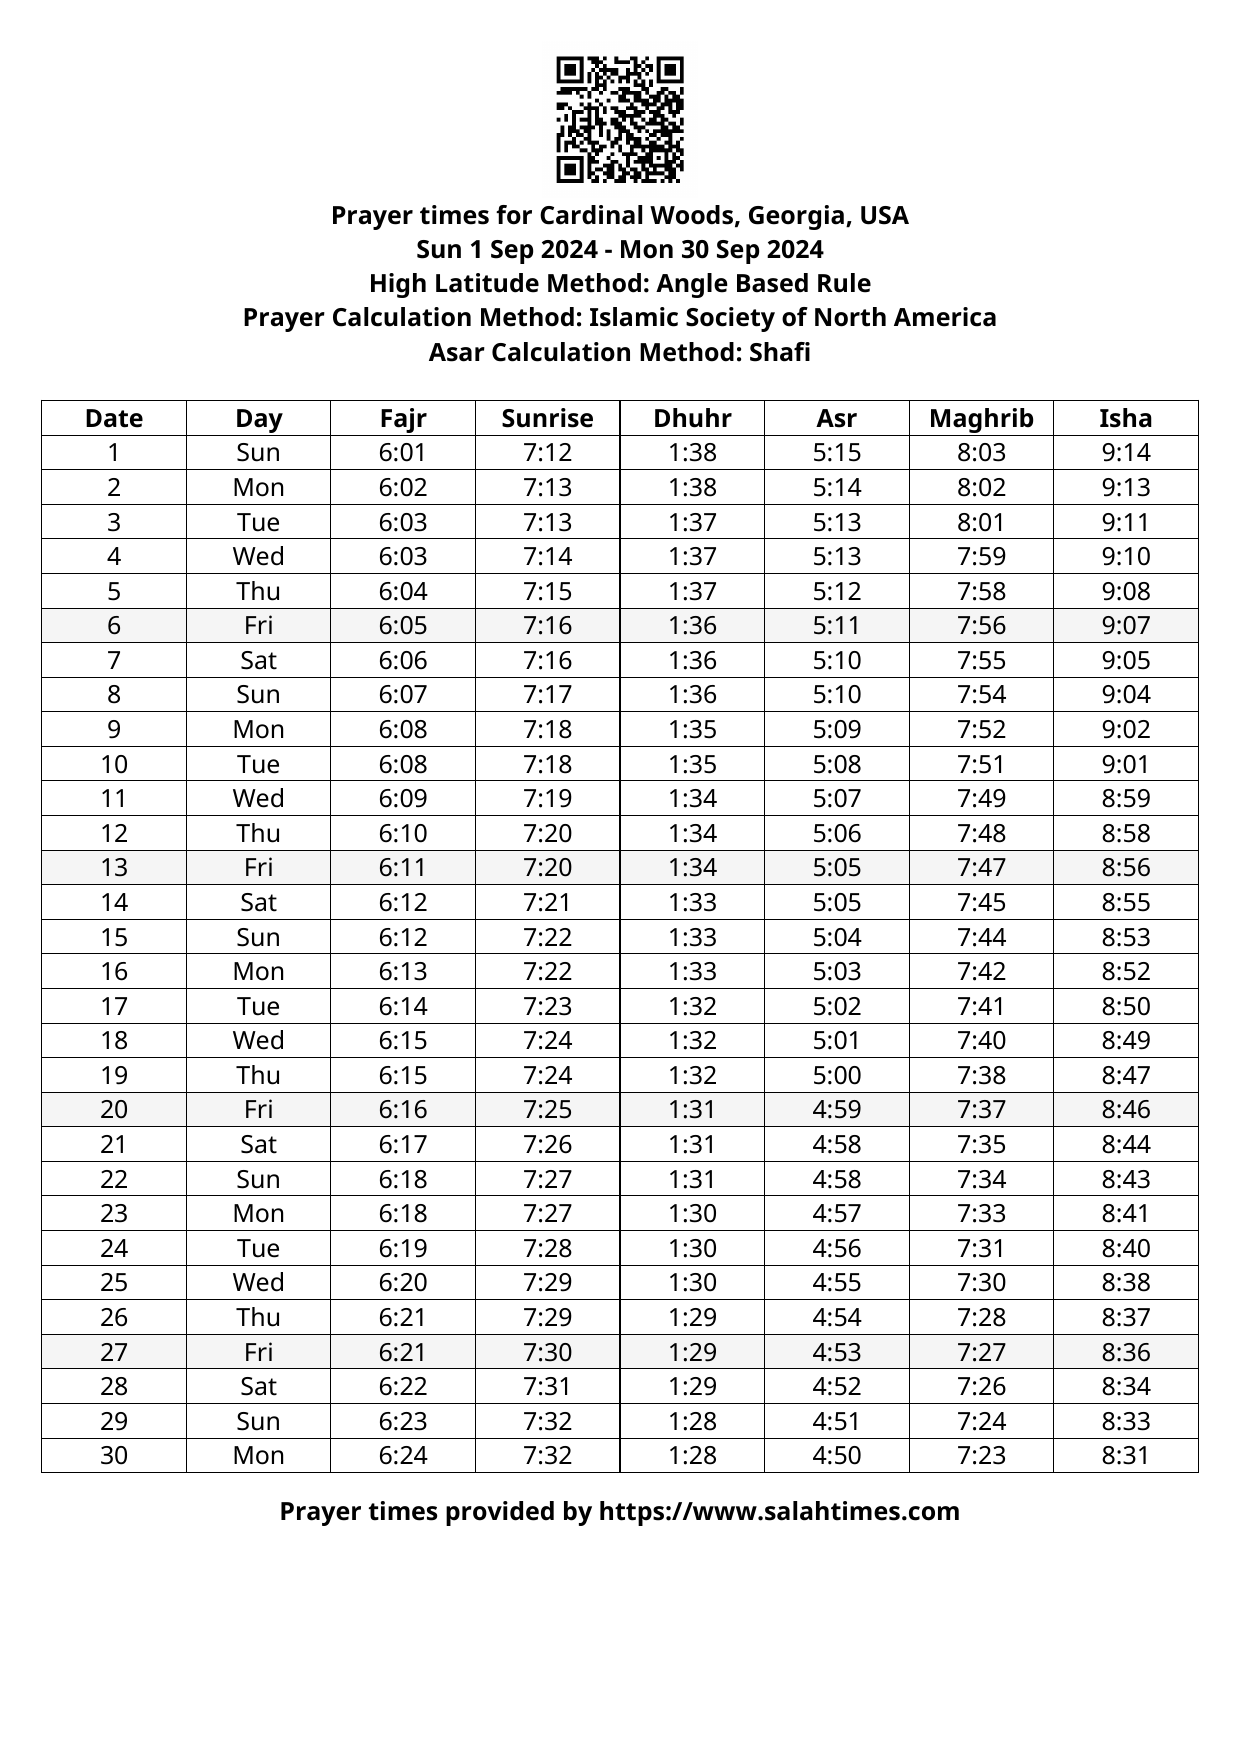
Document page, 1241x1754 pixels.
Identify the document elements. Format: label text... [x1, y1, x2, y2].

table_cell 8:02 [910, 470, 1053, 504]
table_cell 9:08 [1054, 574, 1198, 607]
table_cell 7:38 [910, 1058, 1053, 1092]
table_cell 4 [42, 539, 186, 573]
table_cell 5:01 [765, 1024, 909, 1057]
table_cell Sat [187, 885, 330, 919]
table_cell 1:38 [621, 470, 764, 504]
table_cell 1:28 [621, 1439, 764, 1472]
table_cell Thu [187, 1058, 330, 1092]
table_cell 6:24 [331, 1439, 475, 1472]
table_cell 8:40 [1054, 1231, 1198, 1264]
table_cell 7:32 [476, 1404, 619, 1437]
table_cell 5:06 [765, 816, 909, 849]
table_cell Fri [187, 1093, 330, 1126]
picture [542, 41, 699, 198]
table_cell 7:12 [476, 436, 619, 469]
table_cell 7:56 [910, 609, 1053, 642]
table_header Maghrib [910, 401, 1053, 434]
table_cell 1:35 [621, 747, 764, 780]
table_cell 6:19 [331, 1231, 475, 1264]
table_cell 7:18 [476, 747, 619, 780]
table_cell Fri [187, 609, 330, 642]
table_cell 4:58 [765, 1162, 909, 1195]
table_cell 5:05 [765, 885, 909, 919]
table_cell 15 [42, 920, 186, 953]
table_cell 1:31 [621, 1093, 764, 1126]
table_cell Sun [187, 920, 330, 953]
table_cell 9 [42, 712, 186, 746]
table_cell Sat [187, 1369, 330, 1403]
table_cell 7:49 [910, 781, 1053, 815]
table_cell 8:34 [1054, 1369, 1198, 1403]
table_cell 6:03 [331, 505, 475, 538]
table_cell 6:16 [331, 1093, 475, 1126]
table_cell 6:10 [331, 816, 475, 849]
table_cell 5:11 [765, 609, 909, 642]
table_header Isha [1054, 401, 1198, 434]
table_cell 5:07 [765, 781, 909, 815]
table_cell 8:36 [1054, 1335, 1198, 1368]
table_cell 8:37 [1054, 1300, 1198, 1334]
table_cell 1:29 [621, 1369, 764, 1403]
table_cell Thu [187, 1300, 330, 1334]
table_cell 7:26 [910, 1369, 1053, 1403]
table_cell 9:02 [1054, 712, 1198, 746]
table_cell 4:58 [765, 1127, 909, 1161]
text Prayer Calculation Method: Islamic Society of North America [42, 300, 1198, 334]
table_cell 7:35 [910, 1127, 1053, 1161]
table_cell Mon [187, 954, 330, 988]
table_cell 29 [42, 1404, 186, 1437]
table_cell 4:56 [765, 1231, 909, 1264]
table_header Day [187, 401, 330, 434]
table_cell 6:12 [331, 885, 475, 919]
table_cell 7:23 [476, 989, 619, 1022]
table_cell Sun [187, 678, 330, 711]
table_cell 30 [42, 1439, 186, 1472]
table_cell Mon [187, 1439, 330, 1472]
table_cell 7:13 [476, 505, 619, 538]
table_cell 1:31 [621, 1162, 764, 1195]
table_cell 7:28 [910, 1300, 1053, 1334]
table_cell 5 [42, 574, 186, 607]
table_cell 7:25 [476, 1093, 619, 1126]
table_cell Thu [187, 574, 330, 607]
table_cell 8:58 [1054, 816, 1198, 849]
table_cell 8:03 [910, 436, 1053, 469]
table_cell Sun [187, 436, 330, 469]
table_cell Tue [187, 747, 330, 780]
table_cell 7:20 [476, 851, 619, 884]
table_cell 7:22 [476, 954, 619, 988]
table_cell 1:30 [621, 1266, 764, 1299]
table_cell 6 [42, 609, 186, 642]
table_cell 1 [42, 436, 186, 469]
table_cell 5:08 [765, 747, 909, 780]
table_cell 4:54 [765, 1300, 909, 1334]
table_cell 7:48 [910, 816, 1053, 849]
table_cell 8:52 [1054, 954, 1198, 988]
table_cell 26 [42, 1300, 186, 1334]
table_cell 8:43 [1054, 1162, 1198, 1195]
table_cell 6:21 [331, 1335, 475, 1368]
table_cell 14 [42, 885, 186, 919]
table_cell 7:37 [910, 1093, 1053, 1126]
table_cell 7:52 [910, 712, 1053, 746]
table_cell 23 [42, 1196, 186, 1230]
table_cell 7:17 [476, 678, 619, 711]
table_cell Wed [187, 539, 330, 573]
table_cell 8:53 [1054, 920, 1198, 953]
table_cell 5:13 [765, 505, 909, 538]
table_header Asr [765, 401, 909, 434]
table_cell 1:30 [621, 1231, 764, 1264]
table_cell 6:15 [331, 1024, 475, 1057]
table_cell 8:01 [910, 505, 1053, 538]
table_cell 7:18 [476, 712, 619, 746]
table_cell 9:01 [1054, 747, 1198, 780]
text Prayer times provided by https://www.salahtimes.com [42, 1494, 1198, 1528]
table_cell 7:26 [476, 1127, 619, 1161]
table_cell 1:36 [621, 678, 764, 711]
table_cell 6:14 [331, 989, 475, 1022]
table_cell 8:33 [1054, 1404, 1198, 1437]
table_cell 7:47 [910, 851, 1053, 884]
table_cell 6:03 [331, 539, 475, 573]
table_cell 9:04 [1054, 678, 1198, 711]
table_cell 5:00 [765, 1058, 909, 1092]
table_cell 1:34 [621, 816, 764, 849]
table_cell 8:46 [1054, 1093, 1198, 1126]
table_cell 7:24 [476, 1058, 619, 1092]
table_cell 6:02 [331, 470, 475, 504]
table_cell 12 [42, 816, 186, 849]
table_cell 7:40 [910, 1024, 1053, 1057]
table_cell Thu [187, 816, 330, 849]
table_cell 1:33 [621, 920, 764, 953]
table_cell 17 [42, 989, 186, 1022]
table_cell 7:58 [910, 574, 1053, 607]
table_cell Fri [187, 851, 330, 884]
table_cell 5:15 [765, 436, 909, 469]
table_cell 6:07 [331, 678, 475, 711]
table_cell 7:16 [476, 609, 619, 642]
table_cell 22 [42, 1162, 186, 1195]
table_cell 24 [42, 1231, 186, 1264]
table_cell 7:30 [476, 1335, 619, 1368]
table_cell Sat [187, 643, 330, 677]
table_cell 4:53 [765, 1335, 909, 1368]
table_cell 7:51 [910, 747, 1053, 780]
table_cell 7 [42, 643, 186, 677]
table_cell 9:11 [1054, 505, 1198, 538]
table_cell 7:27 [910, 1335, 1053, 1368]
table_cell 8:44 [1054, 1127, 1198, 1161]
table_cell 8:59 [1054, 781, 1198, 815]
table_cell 6:05 [331, 609, 475, 642]
table_cell 25 [42, 1266, 186, 1299]
table_cell 1:37 [621, 539, 764, 573]
table_cell 1:36 [621, 609, 764, 642]
table_cell 7:41 [910, 989, 1053, 1022]
table_cell 7:30 [910, 1266, 1053, 1299]
table_cell 7:21 [476, 885, 619, 919]
table_cell Wed [187, 781, 330, 815]
table_cell 7:27 [476, 1196, 619, 1230]
table_cell 6:04 [331, 574, 475, 607]
table_cell 7:19 [476, 781, 619, 815]
table_cell 7:54 [910, 678, 1053, 711]
table_cell 27 [42, 1335, 186, 1368]
table_cell 7:34 [910, 1162, 1053, 1195]
table_cell Mon [187, 712, 330, 746]
table_cell 7:16 [476, 643, 619, 677]
table_cell 9:14 [1054, 436, 1198, 469]
table_cell 1:33 [621, 954, 764, 988]
table_cell 13 [42, 851, 186, 884]
text Prayer times for Cardinal Woods, Georgia, USA [42, 198, 1198, 232]
table_cell 1:34 [621, 851, 764, 884]
table_cell 9:13 [1054, 470, 1198, 504]
table_cell 9:10 [1054, 539, 1198, 573]
table_cell 1:32 [621, 1058, 764, 1092]
table_cell 10 [42, 747, 186, 780]
table_cell Wed [187, 1266, 330, 1299]
table_cell 7:24 [910, 1404, 1053, 1437]
table_cell 7:20 [476, 816, 619, 849]
table_cell 19 [42, 1058, 186, 1092]
table_cell 8:56 [1054, 851, 1198, 884]
table_cell 5:10 [765, 643, 909, 677]
table_cell 5:02 [765, 989, 909, 1022]
table_cell 7:44 [910, 920, 1053, 953]
table_cell 4:50 [765, 1439, 909, 1472]
table_cell 7:42 [910, 954, 1053, 988]
table_cell Mon [187, 1196, 330, 1230]
table_cell 8:38 [1054, 1266, 1198, 1299]
table_cell 6:20 [331, 1266, 475, 1299]
table_cell 6:08 [331, 712, 475, 746]
table_cell Wed [187, 1024, 330, 1057]
table_cell 5:09 [765, 712, 909, 746]
table_cell Sun [187, 1404, 330, 1437]
table_header Date [42, 401, 186, 434]
table_cell 1:28 [621, 1404, 764, 1437]
table_cell 4:52 [765, 1369, 909, 1403]
table_cell 6:18 [331, 1162, 475, 1195]
table_cell 1:29 [621, 1335, 764, 1368]
table_cell 7:23 [910, 1439, 1053, 1472]
table_cell 1:36 [621, 643, 764, 677]
table_cell 6:09 [331, 781, 475, 815]
table_cell 3 [42, 505, 186, 538]
table_cell 1:33 [621, 885, 764, 919]
table_cell Tue [187, 505, 330, 538]
table_cell 9:07 [1054, 609, 1198, 642]
table_cell 5:04 [765, 920, 909, 953]
table_cell 7:32 [476, 1439, 619, 1472]
table_cell 6:18 [331, 1196, 475, 1230]
table_cell 6:21 [331, 1300, 475, 1334]
table_cell 5:12 [765, 574, 909, 607]
table_cell 7:59 [910, 539, 1053, 573]
table_cell Fri [187, 1335, 330, 1368]
table_cell 1:29 [621, 1300, 764, 1334]
table_cell 1:38 [621, 436, 764, 469]
table_cell 8:47 [1054, 1058, 1198, 1092]
text High Latitude Method: Angle Based Rule [42, 266, 1198, 300]
table_cell Sat [187, 1127, 330, 1161]
table_cell 7:29 [476, 1300, 619, 1334]
table_cell 7:15 [476, 574, 619, 607]
table_cell 6:13 [331, 954, 475, 988]
table_header Sunrise [476, 401, 619, 434]
table_cell 1:35 [621, 712, 764, 746]
table_cell 4:51 [765, 1404, 909, 1437]
table_cell 18 [42, 1024, 186, 1057]
table_cell 1:37 [621, 505, 764, 538]
table_cell 7:33 [910, 1196, 1053, 1230]
table_cell 20 [42, 1093, 186, 1126]
table_cell 5:13 [765, 539, 909, 573]
table_cell 5:10 [765, 678, 909, 711]
text Sun 1 Sep 2024 - Mon 30 Sep 2024 [42, 232, 1198, 266]
table_cell 7:45 [910, 885, 1053, 919]
table_cell 16 [42, 954, 186, 988]
table_cell 8:55 [1054, 885, 1198, 919]
table_cell Mon [187, 470, 330, 504]
table_header Dhuhr [621, 401, 764, 434]
table_cell 1:34 [621, 781, 764, 815]
table_cell 5:14 [765, 470, 909, 504]
table_cell 6:23 [331, 1404, 475, 1437]
text Asar Calculation Method: Shafi [42, 334, 1198, 368]
table_cell 8:41 [1054, 1196, 1198, 1230]
table_header Fajr [331, 401, 475, 434]
table_cell 6:08 [331, 747, 475, 780]
table_cell 1:32 [621, 989, 764, 1022]
table_cell 6:12 [331, 920, 475, 953]
table_cell 21 [42, 1127, 186, 1161]
table_cell 2 [42, 470, 186, 504]
table_cell 7:28 [476, 1231, 619, 1264]
table_cell 7:22 [476, 920, 619, 953]
table_cell 1:32 [621, 1024, 764, 1057]
table_cell 6:15 [331, 1058, 475, 1092]
table_cell Tue [187, 1231, 330, 1264]
table_cell Sun [187, 1162, 330, 1195]
table_cell 11 [42, 781, 186, 815]
table_cell 7:13 [476, 470, 619, 504]
table_cell 6:06 [331, 643, 475, 677]
table_cell 8 [42, 678, 186, 711]
table_cell 6:17 [331, 1127, 475, 1161]
table_cell 5:05 [765, 851, 909, 884]
table_cell 4:59 [765, 1093, 909, 1126]
table_cell Tue [187, 989, 330, 1022]
table_cell 6:01 [331, 436, 475, 469]
table_cell 7:14 [476, 539, 619, 573]
table_cell 8:49 [1054, 1024, 1198, 1057]
table_cell 28 [42, 1369, 186, 1403]
table_cell 9:05 [1054, 643, 1198, 677]
table_cell 1:37 [621, 574, 764, 607]
table_cell 7:31 [910, 1231, 1053, 1264]
table_cell 7:27 [476, 1162, 619, 1195]
table_cell 6:11 [331, 851, 475, 884]
table_cell 4:57 [765, 1196, 909, 1230]
table_cell 1:30 [621, 1196, 764, 1230]
table_cell 7:24 [476, 1024, 619, 1057]
table_cell 5:03 [765, 954, 909, 988]
table_cell 8:50 [1054, 989, 1198, 1022]
table_cell 4:55 [765, 1266, 909, 1299]
table_cell 6:22 [331, 1369, 475, 1403]
table_cell 8:31 [1054, 1439, 1198, 1472]
table_cell 1:31 [621, 1127, 764, 1161]
table_cell 7:29 [476, 1266, 619, 1299]
table_cell 7:55 [910, 643, 1053, 677]
table_cell 7:31 [476, 1369, 619, 1403]
